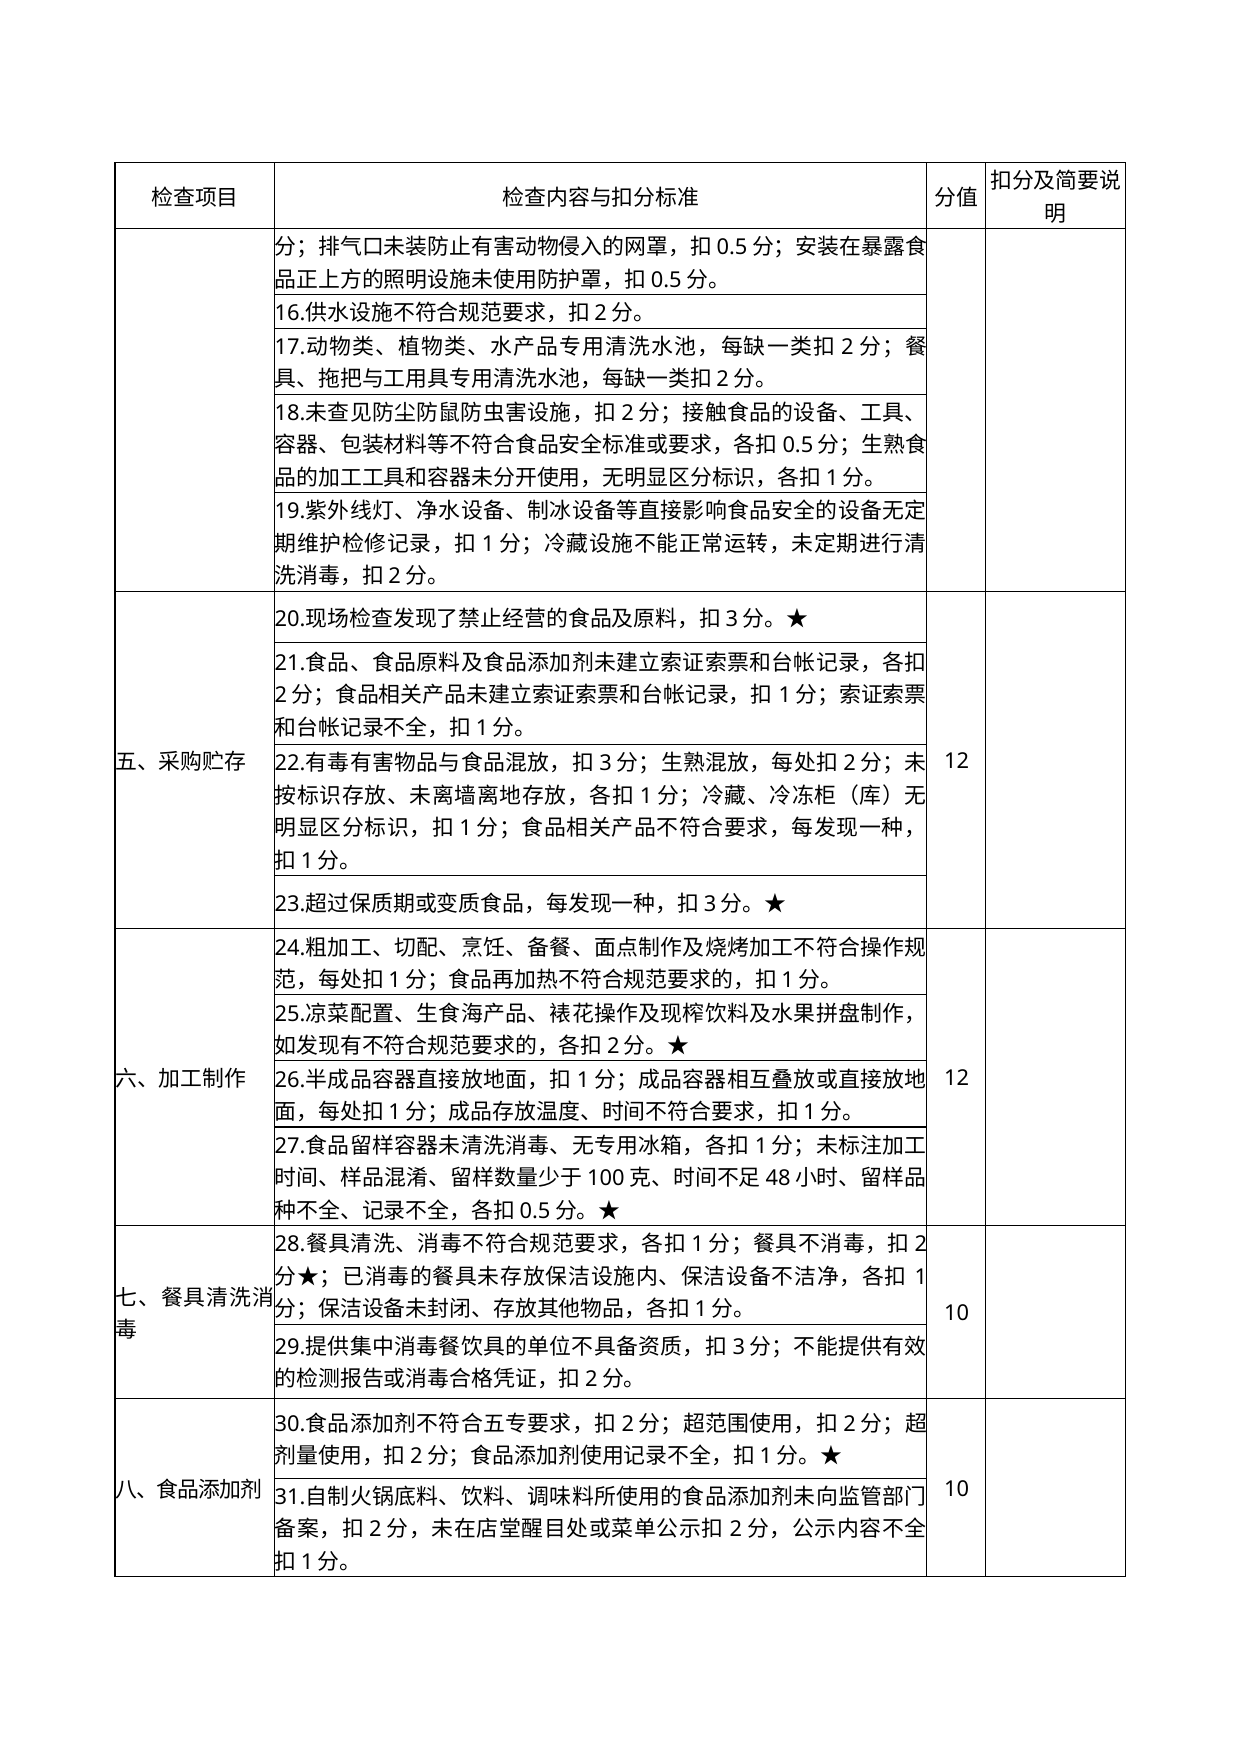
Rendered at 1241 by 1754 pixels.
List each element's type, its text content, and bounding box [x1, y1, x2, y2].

table_cell 29.提供集中消毒餐饮具的单位不具备资质，扣3分；不能提供有效的检测报告或消毒合格凭证，扣2分。 [275, 1325, 926, 1398]
table_cell 16.供水设施不符合规范要求，扣2分。 [275, 295, 926, 328]
table_cell 30.食品添加剂不符合五专要求，扣2分；超范围使用，扣2分；超剂量使用，扣2分；食品添加剂使用记录不全，扣1分。★ [275, 1399, 926, 1477]
table_cell 27.食品留样容器未清洗消毒、无专用冰箱，各扣1分；未标注加工时间、样品混淆、留样数量少于100克、时间不足48小时、留样品种不全、记录不全，各扣0.5分。★ [275, 1128, 926, 1225]
table_cell 八、食品添加剂 [116, 1399, 274, 1576]
table_cell 10 [927, 1226, 985, 1398]
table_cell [275, 229, 926, 294]
table_header 检查项目 [116, 163, 274, 228]
table_cell [986, 592, 1125, 928]
table_cell 12 [927, 592, 985, 928]
table_cell [986, 929, 1125, 1225]
table_cell 20.现场检查发现了禁止经营的食品及原料，扣3分。★ [275, 592, 926, 642]
table_cell 25.凉菜配置、生食海产品、裱花操作及现榨饮料及水果拼盘制作，如发现有不符合规范要求的，各扣2分。★ [275, 995, 926, 1060]
table_header 检查内容与扣分标准 [275, 163, 926, 228]
table_cell 19.紫外线灯、净水设备、制冰设备等直接影响食品安全的设备无定期维护检修记录，扣1分；冷藏设施不能正常运转，未定期进行清洗消毒，扣2分。 [275, 493, 926, 591]
table_cell 22.有毒有害物品与食品混放，扣3分；生熟混放，每处扣2分；未按标识存放、未离墙离地存放，各扣1分；冷藏、冷冻柜（库）无明显区分标识，扣1分；食品相关产品不符合要求，每发现一种，扣1分。 [275, 745, 926, 875]
table_cell 10 [927, 1399, 985, 1576]
table_cell 七、餐具清洗消毒 [116, 1226, 274, 1398]
table_cell 18.未查见防尘防鼠防虫害设施，扣2分；接触食品的设备、工具、容器、包装材料等不符合食品安全标准或要求，各扣0.5分；生熟食品的加工工具和容器未分开使用，无明显区分标识，各扣1分。 [275, 395, 926, 492]
table_cell 12 [927, 929, 985, 1225]
table_cell [986, 1226, 1125, 1398]
table_cell 五、采购贮存 [116, 592, 274, 928]
table_cell 26.半成品容器直接放地面，扣1分；成品容器相互叠放或直接放地面，每处扣1分；成品存放温度、时间不符合要求，扣1分。 [275, 1061, 926, 1126]
table_cell 24.粗加工、切配、烹饪、备餐、面点制作及烧烤加工不符合操作规范，每处扣1分；食品再加热不符合规范要求的，扣1分。 [275, 929, 926, 994]
table_header 分值 [927, 163, 985, 228]
table_cell 31.自制火锅底料、饮料、调味料所使用的食品添加剂未向监管部门备案，扣2分，未在店堂醒目处或菜单公示扣2分，公示内容不全扣1分。 [275, 1479, 926, 1576]
table_cell 六、加工制作 [116, 929, 274, 1225]
table_cell 23.超过保质期或变质食品，每发现一种，扣3分。★ [275, 876, 926, 928]
table_cell 21.食品、食品原料及食品添加剂未建立索证索票和台帐记录，各扣2分；食品相关产品未建立索证索票和台帐记录，扣1分；索证索票和台帐记录不全，扣1分。 [275, 643, 926, 744]
table_cell 28.餐具清洗、消毒不符合规范要求，各扣1分；餐具不消毒，扣2分★；已消毒的餐具未存放保洁设施内、保洁设备不洁净，各扣1分；保洁设备未封闭、存放其他物品，各扣1分。 [275, 1226, 926, 1323]
table_cell [986, 1399, 1125, 1576]
table_header 扣分及简要说明 [986, 163, 1125, 228]
table_cell 17.动物类、植物类、水产品专用清洗水池，每缺一类扣2分；餐具、拖把与工用具专用清洗水池，每缺一类扣2分。 [275, 329, 926, 394]
